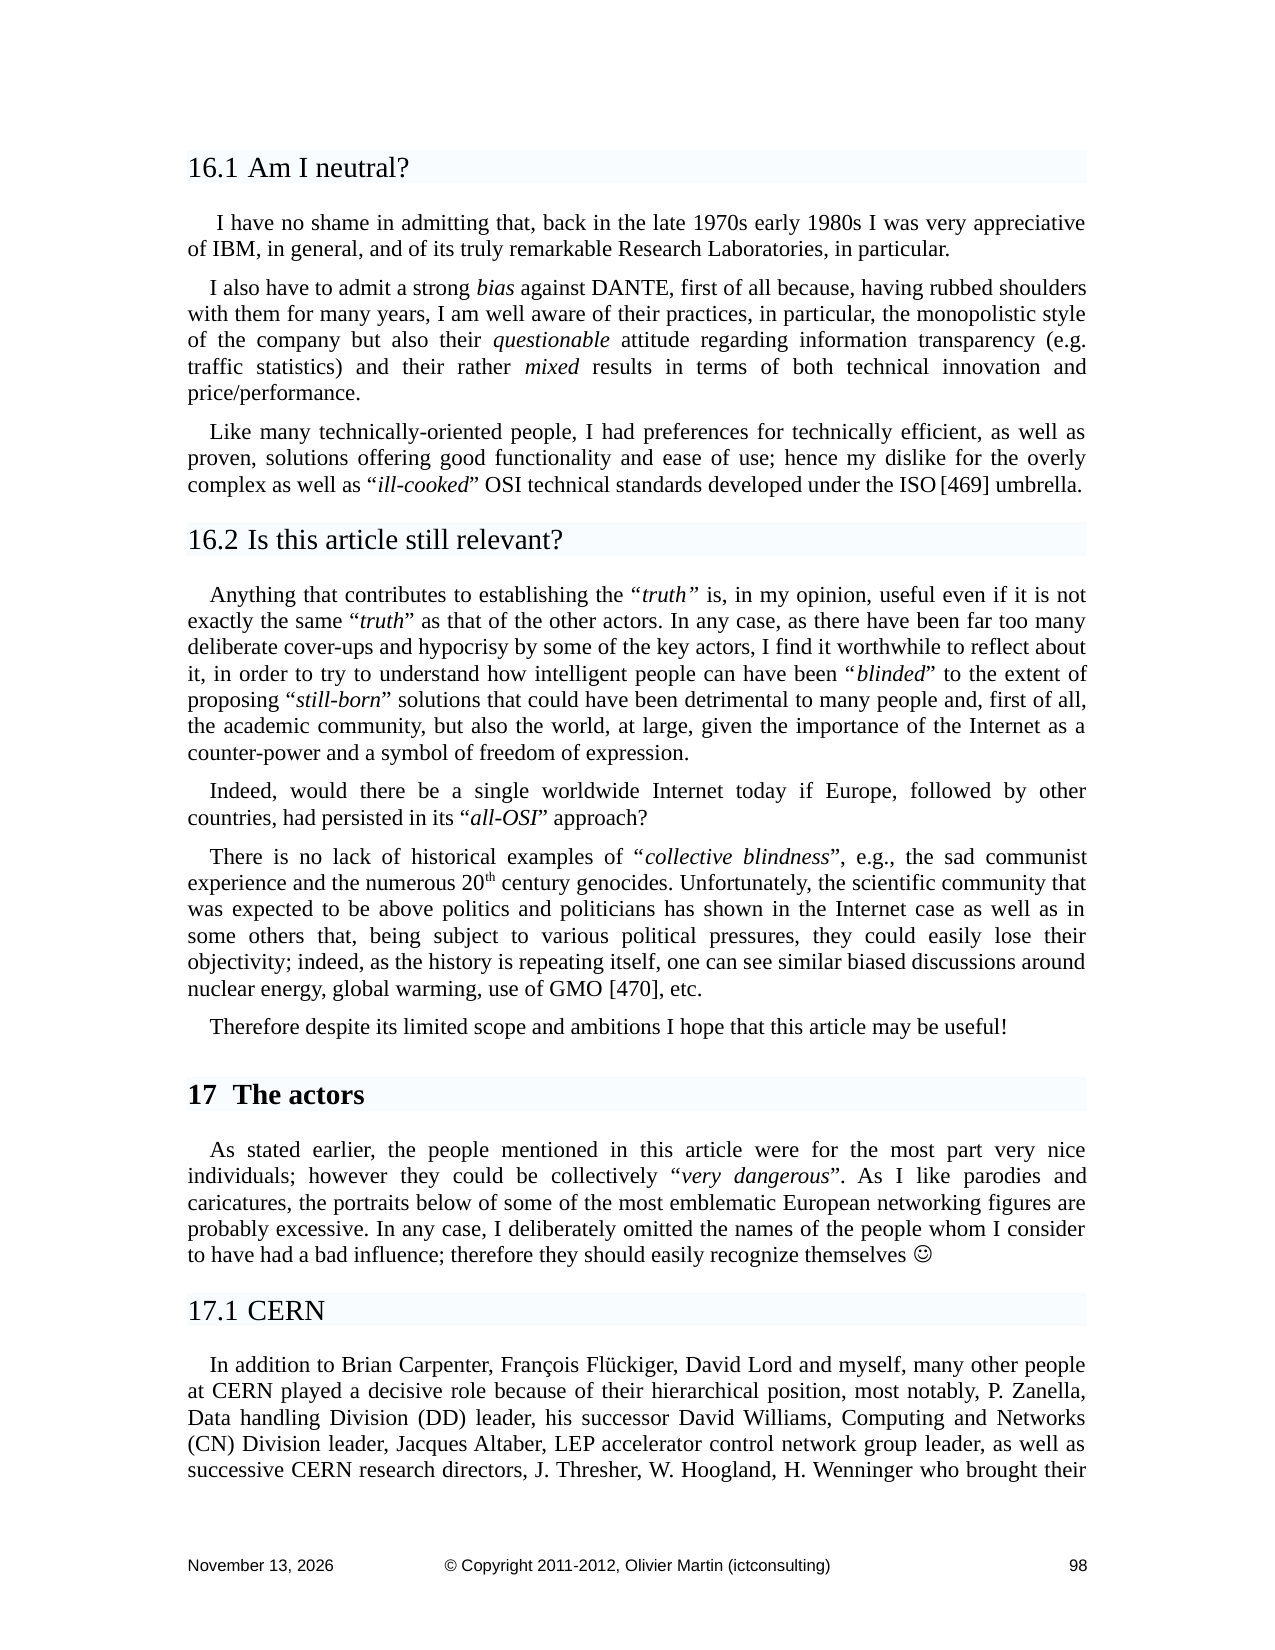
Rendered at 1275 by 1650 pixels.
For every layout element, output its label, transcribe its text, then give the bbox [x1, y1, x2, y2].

text I have no shame in admitting that, back in the late 1970s early 1980s I was very appreciative of IBM, in general, and of its truly remarkable Research Laboratories, in particular. [187, 208, 1087, 261]
text Therefore despite its limited scope and ambitions I hope that this article may be useful! [187, 1013, 1087, 1040]
subtitle The actors [187, 1077, 1087, 1111]
subtitle Is this article still relevant? [187, 522, 1087, 556]
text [187, 1351, 1087, 1483]
text Anything that contributes to establishing the “truth” is, in my opinion, useful even if it is not exactly the same “truth” as that of the other actors. In any case, as there have been far too many deliberate cover-ups and hypocrisy by some of the key actors, I find it worthwhile to reflect about it, in order to try to understand how intelligent people can have been “blinded” to the extent of proposing “still-born” solutions that could have been detrimental to many people and, first of all, the academic community, but also the world, at large, given the importance of the Internet as a counter-power and a symbol of freedom of expression. [187, 581, 1087, 765]
text Like many technically-oriented people, I had preferences for technically efficient, as well as proven, solutions offering good functionality and ease of use; hence my dislike for the overly complex as well as “ill-cooked” OSI technical standards developed under the ISO [469] umbrella. [187, 418, 1087, 497]
text Indeed, would there be a single worldwide Internet today if Europe, followed by other countries, had persisted in its “all-OSI” approach? [187, 778, 1087, 830]
text As stated earlier, the people mentioned in this article were for the most part very nice individuals; however they could be collectively “very dangerous”. As I like parodies and caricatures, the portraits below of some of the most emblematic European networking figures are probably excessive. In any case, I deliberately omitted the names of the people whom I consider to have had a bad influence; therefore they should easily recognize themselves [187, 1136, 1087, 1268]
text There is no lack of historical examples of “collective blindness”, e.g., the sad communist experience and the numerous 20th century genocides. Unfortunately, the scientific community that was expected to be above politics and politicians has shown in the Internet case as well as in some others that, being subject to various political pressures, they could easily lose their objectivity; indeed, as the history is repeating itself, one can see similar biased discussions around nuclear energy, global warming, use of GMO [470], etc. [187, 843, 1087, 1001]
subtitle CERN [187, 1293, 1087, 1326]
text I also have to admit a strong bias against DANTE, first of all because, having rubbed shoulders with them for many years, I am well aware of their practices, in particular, the monopolistic style of the company but also their questionable attitude regarding information transparency (e.g. traffic statistics) and their rather mixed results in terms of both technical innovation and price/performance. [187, 274, 1087, 406]
subtitle Am I neutral? [187, 150, 1087, 183]
